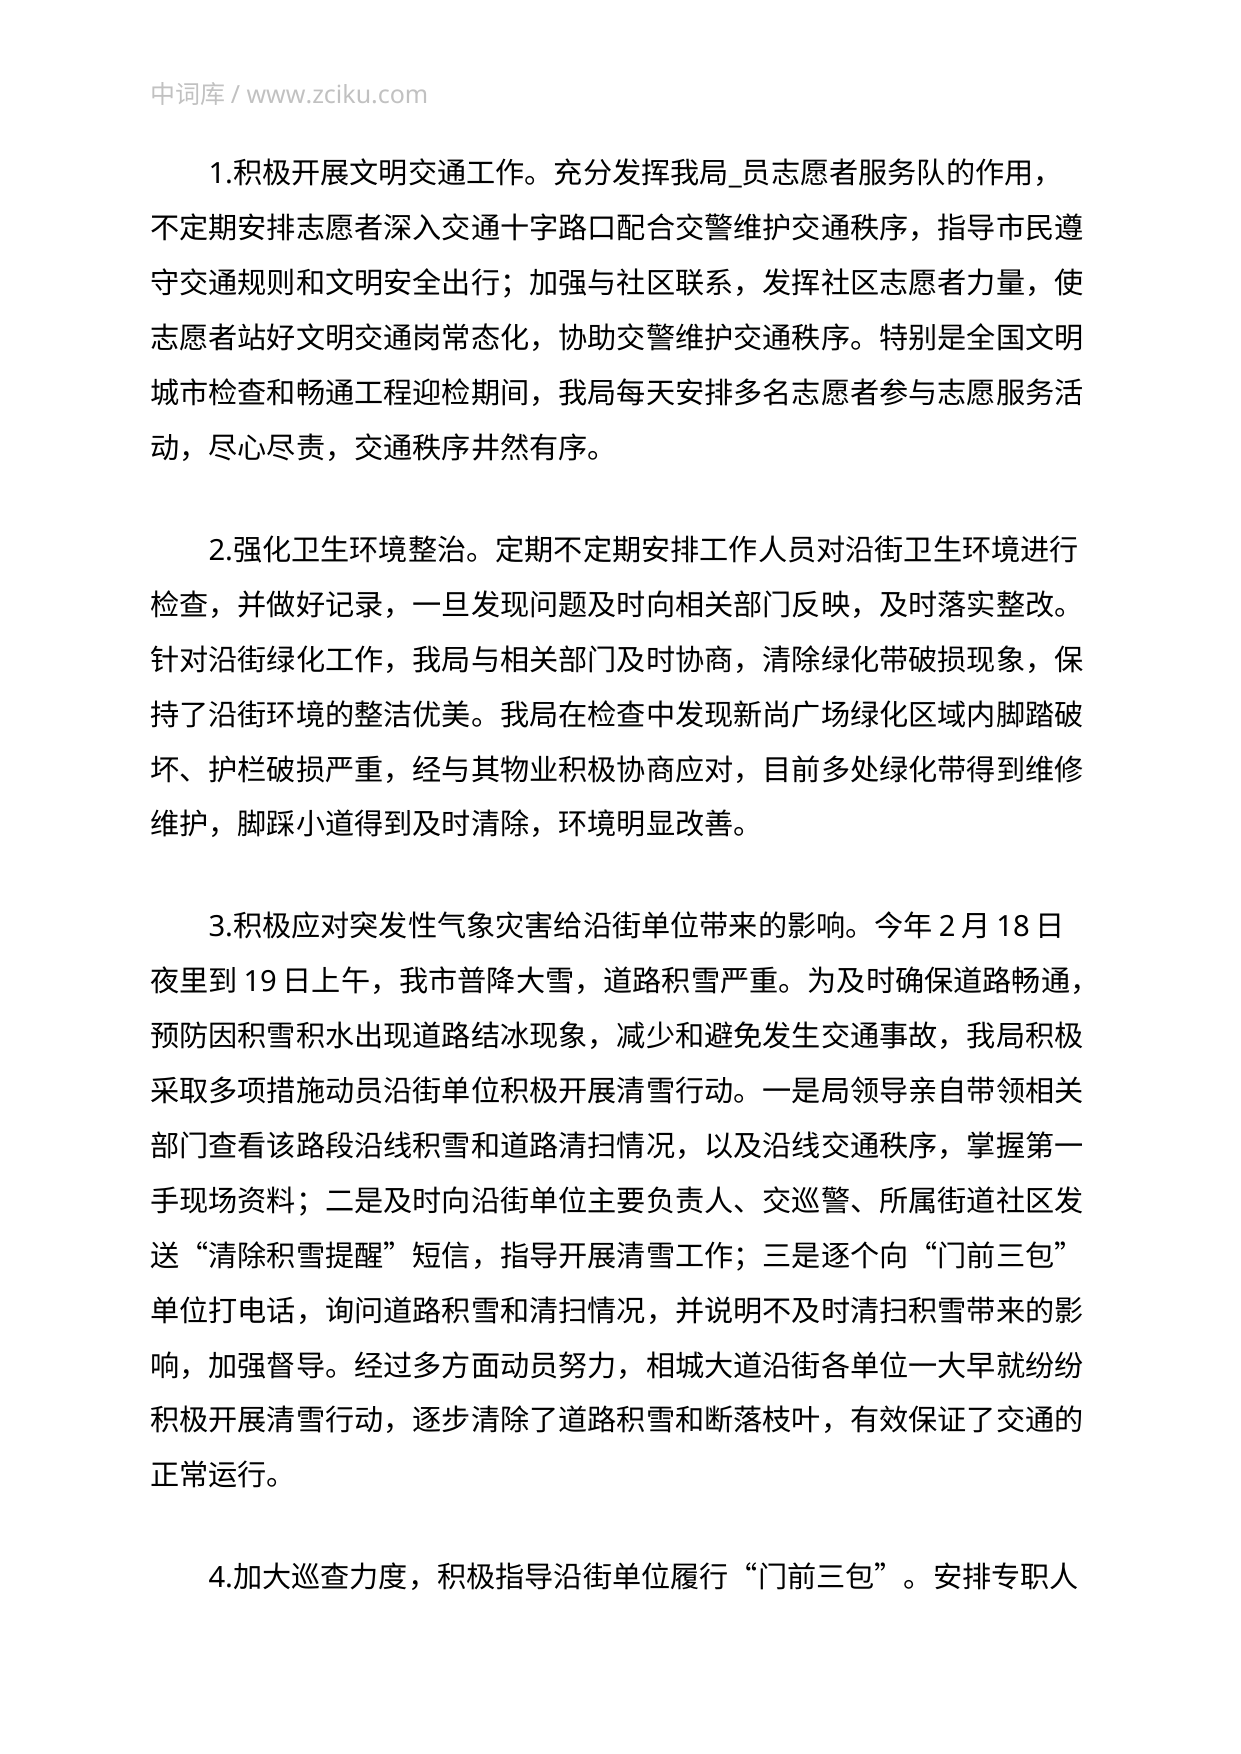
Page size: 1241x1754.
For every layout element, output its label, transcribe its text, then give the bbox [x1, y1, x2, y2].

text 3.积极应对突发性气象灾害给沿街单位带来的影响。今年2月18日夜里到19日上午，我市普降大雪，道路积雪严重。为及时确保道路畅通，预防因积雪积水出现道路结冰现象，减少和避免发生交通事故，我局积极采取多项措施动员沿街单位积极开展清雪行动。一是局领导亲自带领相关部门查看该路段沿线积雪和道路清扫情况，以及沿线交通秩序，掌握第一手现场资料；二是及时向沿街单位主要负责人、交巡警、所属街道社区发送“清除积雪提醒”短信，指导开展清雪工作；三是逐个向“门前三包”单位打电话，询问道路积雪和清扫情况，并说明不及时清扫积雪带来的影响，加强督导。经过多方面动员努力，相城大道沿街各单位一大早就纷纷积极开展清雪行动，逐步清除了道路积雪和断落枝叶，有效保证了交通的正常运行。 [150, 903, 1090, 1494]
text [150, 1554, 1090, 1596]
text 2.强化卫生环境整治。定期不定期安排工作人员对沿街卫生环境进行检查，并做好记录，一旦发现问题及时向相关部门反映，及时落实整改。针对沿街绿化工作，我局与相关部门及时协商，清除绿化带破损现象，保持了沿街环境的整洁优美。我局在检查中发现新尚广场绿化区域内脚踏破坏、护栏破损严重，经与其物业积极协商应对，目前多处绿化带得到维修维护，脚踩小道得到及时清除，环境明显改善。 [150, 526, 1090, 843]
text 1.积极开展文明交通工作。充分发挥我局_员志愿者服务队的作用，不定期安排志愿者深入交通十字路口配合交警维护交通秩序，指导市民遵守交通规则和文明安全出行；加强与社区联系，发挥社区志愿者力量，使志愿者站好文明交通岗常态化，协助交警维护交通秩序。特别是全国文明城市检查和畅通工程迎检期间，我局每天安排多名志愿者参与志愿服务活动，尽心尽责，交通秩序井然有序。 [150, 150, 1090, 467]
